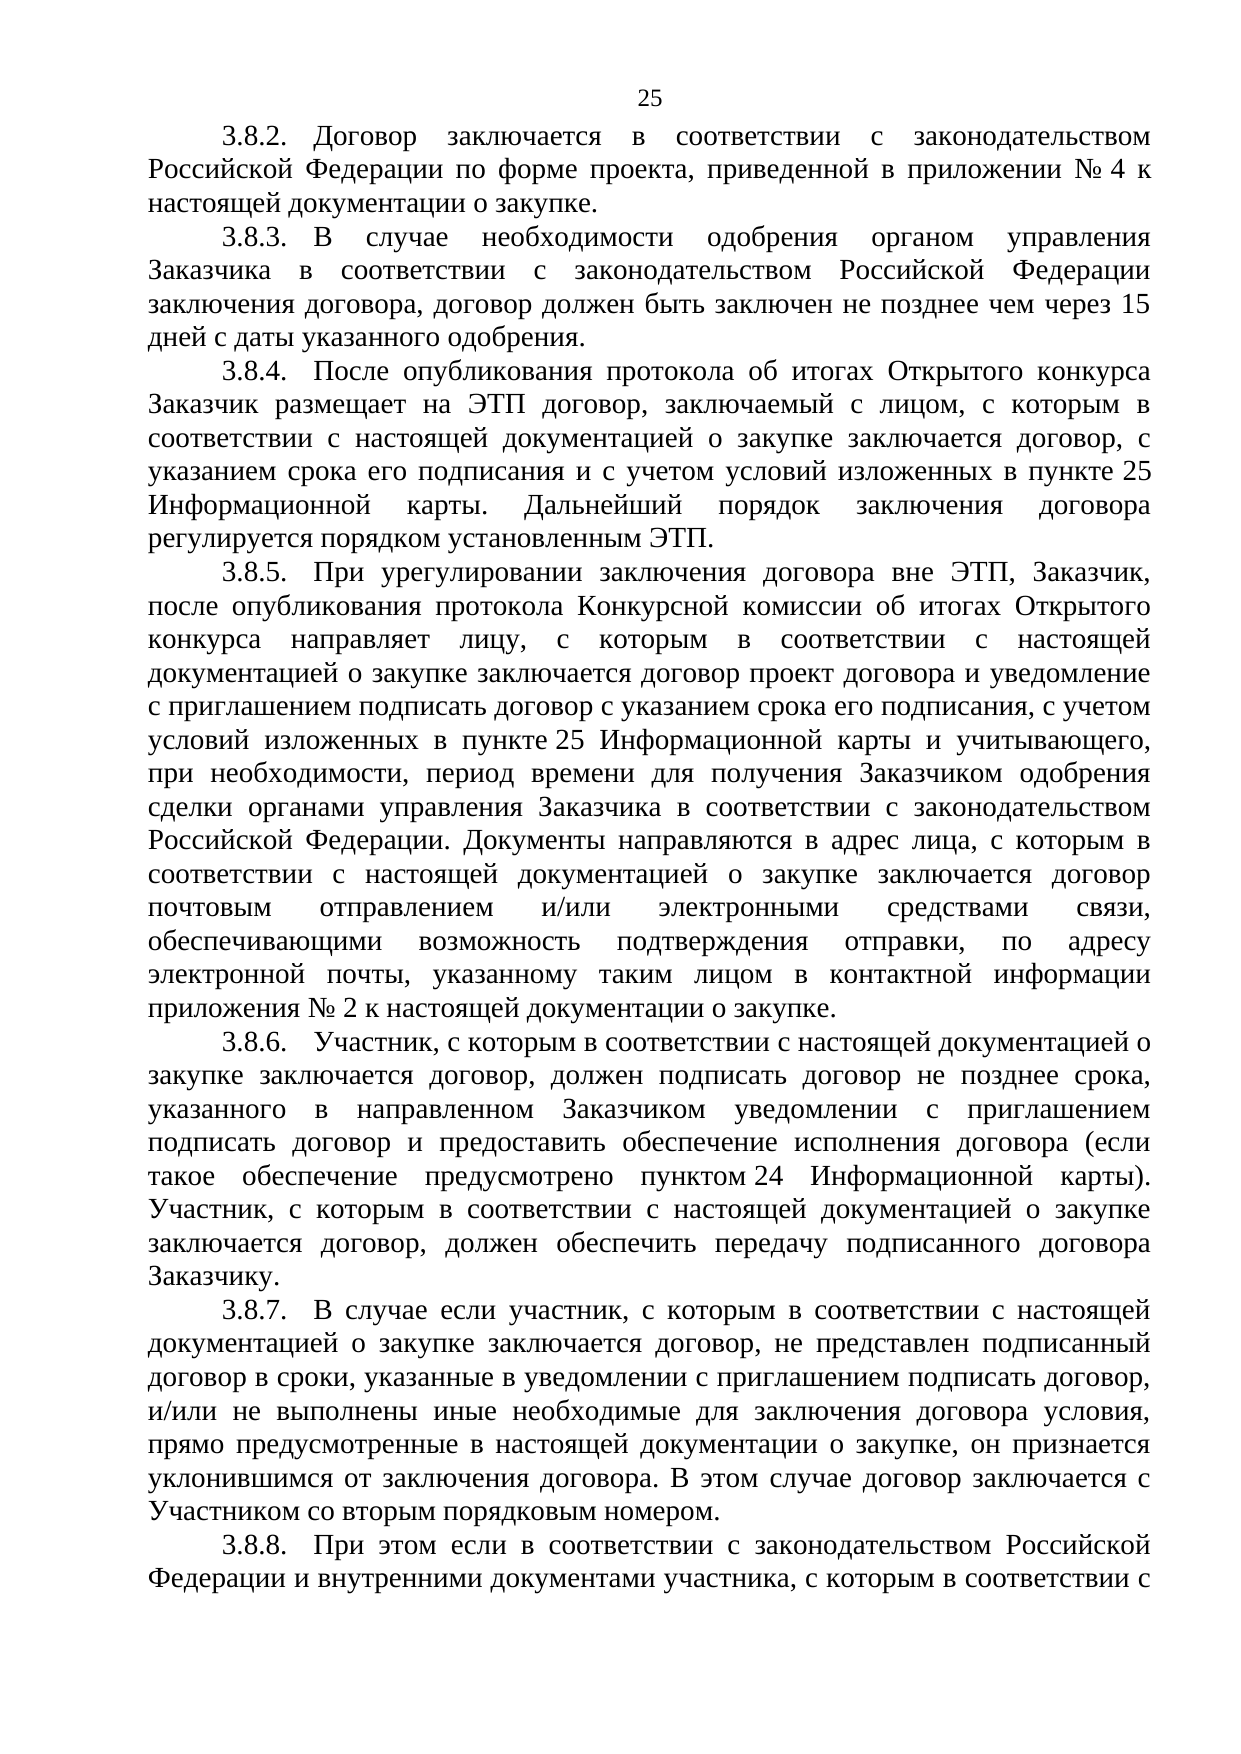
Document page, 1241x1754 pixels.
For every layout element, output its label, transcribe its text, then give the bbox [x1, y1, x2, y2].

list В случае если участник, с которым в соответствии с настоящей документацией о закупке заключается договор, не представлен подписанный договор в сроки, указанные в уведомлении с приглашением подписать договор, и/или не выполнены иные необходимые для заключения договора условия, прямо предусмотренные в настоящей документации о закупке, он признается уклонившимся от заключения договора. В этом случае договор заключается с Участником со вторым порядковым номером. [148, 1292, 1152, 1527]
list После опубликования протокола об итогах Открытого конкурса Заказчик размещает на ЭТП договор, заключаемый с лицом, с которым в соответствии с настоящей документацией о закупке заключается договор, с указанием срока его подписания и с учетом условий изложенных в пункте 25 Информационной карты. Дальнейший порядок заключения договора регулируется порядком установленным ЭТП. [148, 353, 1152, 554]
list Участник, с которым в соответствии с настоящей документацией о закупке заключается договор, должен подписать договор не позднее срока, указанного в направленном Заказчиком уведомлении с приглашением подписать договор и предоставить обеспечение исполнения договора (если такое обеспечение предусмотрено пунктом 24 Информационной карты). Участник, с которым в соответствии с настоящей документацией о закупке заключается договор, должен обеспечить передачу подписанного договора Заказчику. [148, 1024, 1152, 1292]
list Договор заключается в соответствии с законодательством Российской Федерации по форме проекта, приведенной в приложении № 4 к настоящей документации о закупке. [148, 118, 1152, 219]
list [148, 1527, 1152, 1594]
list При урегулировании заключения договора вне ЭТП, Заказчик, после опубликования протокола Конкурсной комиссии об итогах Открытого конкурса направляет лицу, с которым в соответствии с настоящей документацией о закупке заключается договор проект договора и уведомление с приглашением подписать договор с указанием срока его подписания, с учетом условий изложенных в пункте 25 Информационной карты и учитывающего, при необходимости, период времени для получения Заказчиком одобрения сделки органами управления Заказчика в соответствии с законодательством Российской Федерации. Документы направляются в адрес лица, с которым в соответствии с настоящей документацией о закупке заключается договор почтовым отправлением и/или электронными средствами связи, обеспечивающими возможность подтверждения отправки, по адресу электронной почты, указанному таким лицом в контактной информации приложения № 2 к настоящей документации о закупке. [148, 554, 1152, 1024]
list В случае необходимости одобрения органом управления Заказчика в соответствии с законодательством Российской Федерации заключения договора, договор должен быть заключен не позднее чем через 15 дней с даты указанного одобрения. [148, 219, 1152, 353]
